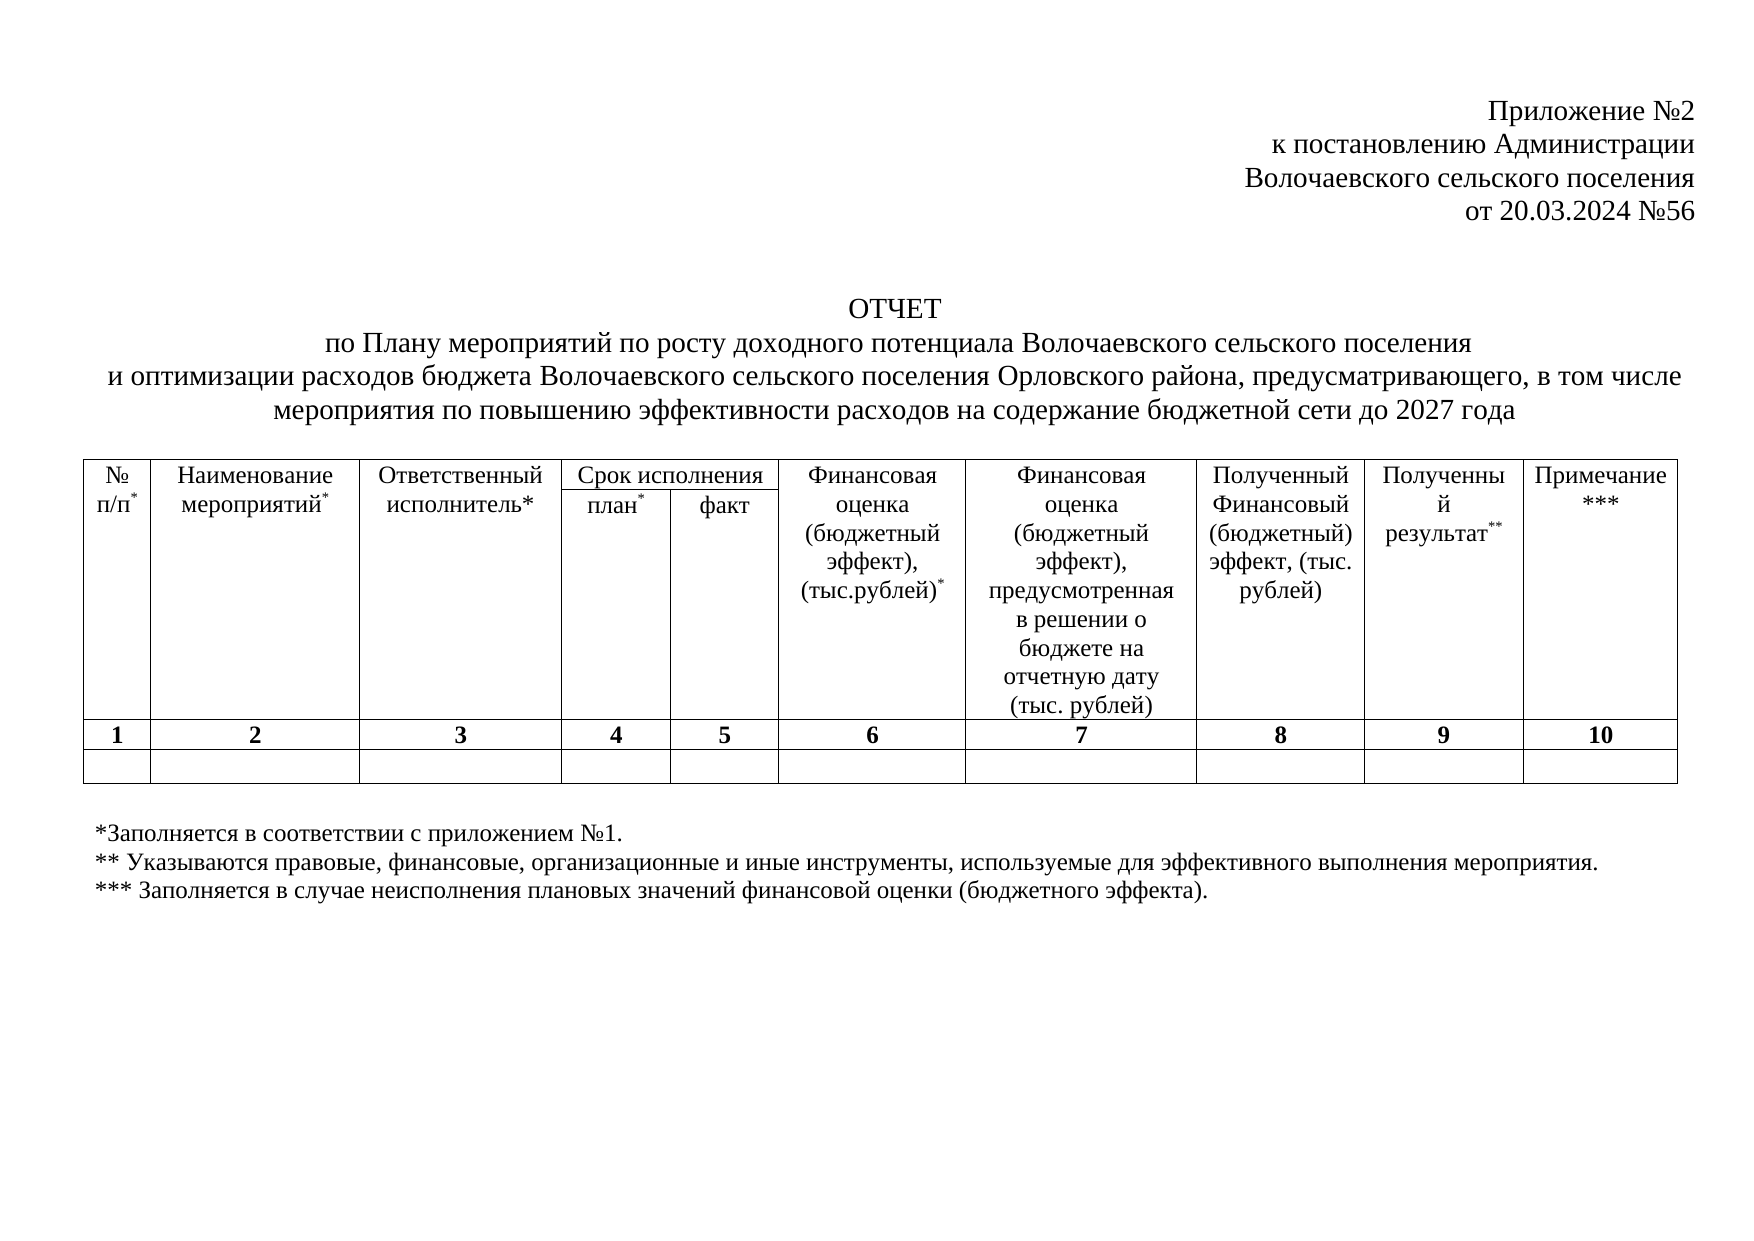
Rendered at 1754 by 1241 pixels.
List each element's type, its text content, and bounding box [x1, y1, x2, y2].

table_header № п/п* [84, 460, 150, 719]
table_cell факт [671, 490, 778, 719]
text Волочаевского сельского поселения [94, 160, 1695, 193]
table_header Ответственный исполнитель* [360, 460, 561, 719]
table_header Примечание *** [1524, 460, 1677, 719]
table_cell 5 [671, 720, 778, 749]
table_header Полученный Финансовый (бюджетный) эффект, (тыс. рублей) [1197, 460, 1364, 719]
table_header Полученный результат** [1365, 460, 1523, 719]
table_cell 3 [360, 720, 561, 749]
table_cell 2 [151, 720, 359, 749]
text по Плану мероприятий по росту доходного потенциала Волочаевского сельского поселения [94, 325, 1695, 358]
text *Заполняется в соответствии с приложением №1. [80, 818, 1695, 847]
table_cell 4 [562, 720, 670, 749]
table_cell [1197, 750, 1364, 783]
text к постановлению Администрации [94, 126, 1695, 160]
table_cell [671, 750, 778, 783]
text ** Указываются правовые, финансовые, организационные и иные инструменты, используемые для эффективного выполнения мероприятия. [80, 847, 1695, 875]
text и оптимизации расходов бюджета Волочаевского сельского поселения Орловского района, предусматривающего, в том числе мероприятия по повышению эффективности расходов на содержание бюджетной сети до 2027 года [94, 358, 1695, 426]
table_cell план* [562, 490, 670, 719]
table_cell 6 [779, 720, 965, 749]
table_cell [562, 750, 670, 783]
table_cell [1524, 750, 1677, 783]
table_header Финансовая оценка (бюджетный эффект), предусмотренная в решении о бюджете на отчетную дату (тыс. рублей) [966, 460, 1196, 719]
table_header Наименование мероприятий* [151, 460, 359, 719]
table_cell [84, 750, 150, 783]
text от 20.03.2024 №56 [94, 193, 1695, 227]
table_cell [966, 750, 1196, 783]
table_cell 9 [1365, 720, 1523, 749]
table_cell 7 [966, 720, 1196, 749]
table_cell [360, 750, 561, 783]
text *** Заполняется в случае неисполнения плановых значений финансовой оценки (бюджетного эффекта). [80, 875, 1695, 904]
table_header Финансовая оценка (бюджетный эффект), (тыс.рублей)* [779, 460, 965, 719]
table_header Срок исполнения [562, 460, 778, 489]
table_cell 8 [1197, 720, 1364, 749]
table_cell [1365, 750, 1523, 783]
table_cell 1 [84, 720, 150, 749]
text ОТЧЕТ [94, 291, 1695, 325]
table_cell [151, 750, 359, 783]
table_cell [779, 750, 965, 783]
text Приложение №2 [94, 93, 1695, 126]
table_cell 10 [1524, 720, 1677, 749]
